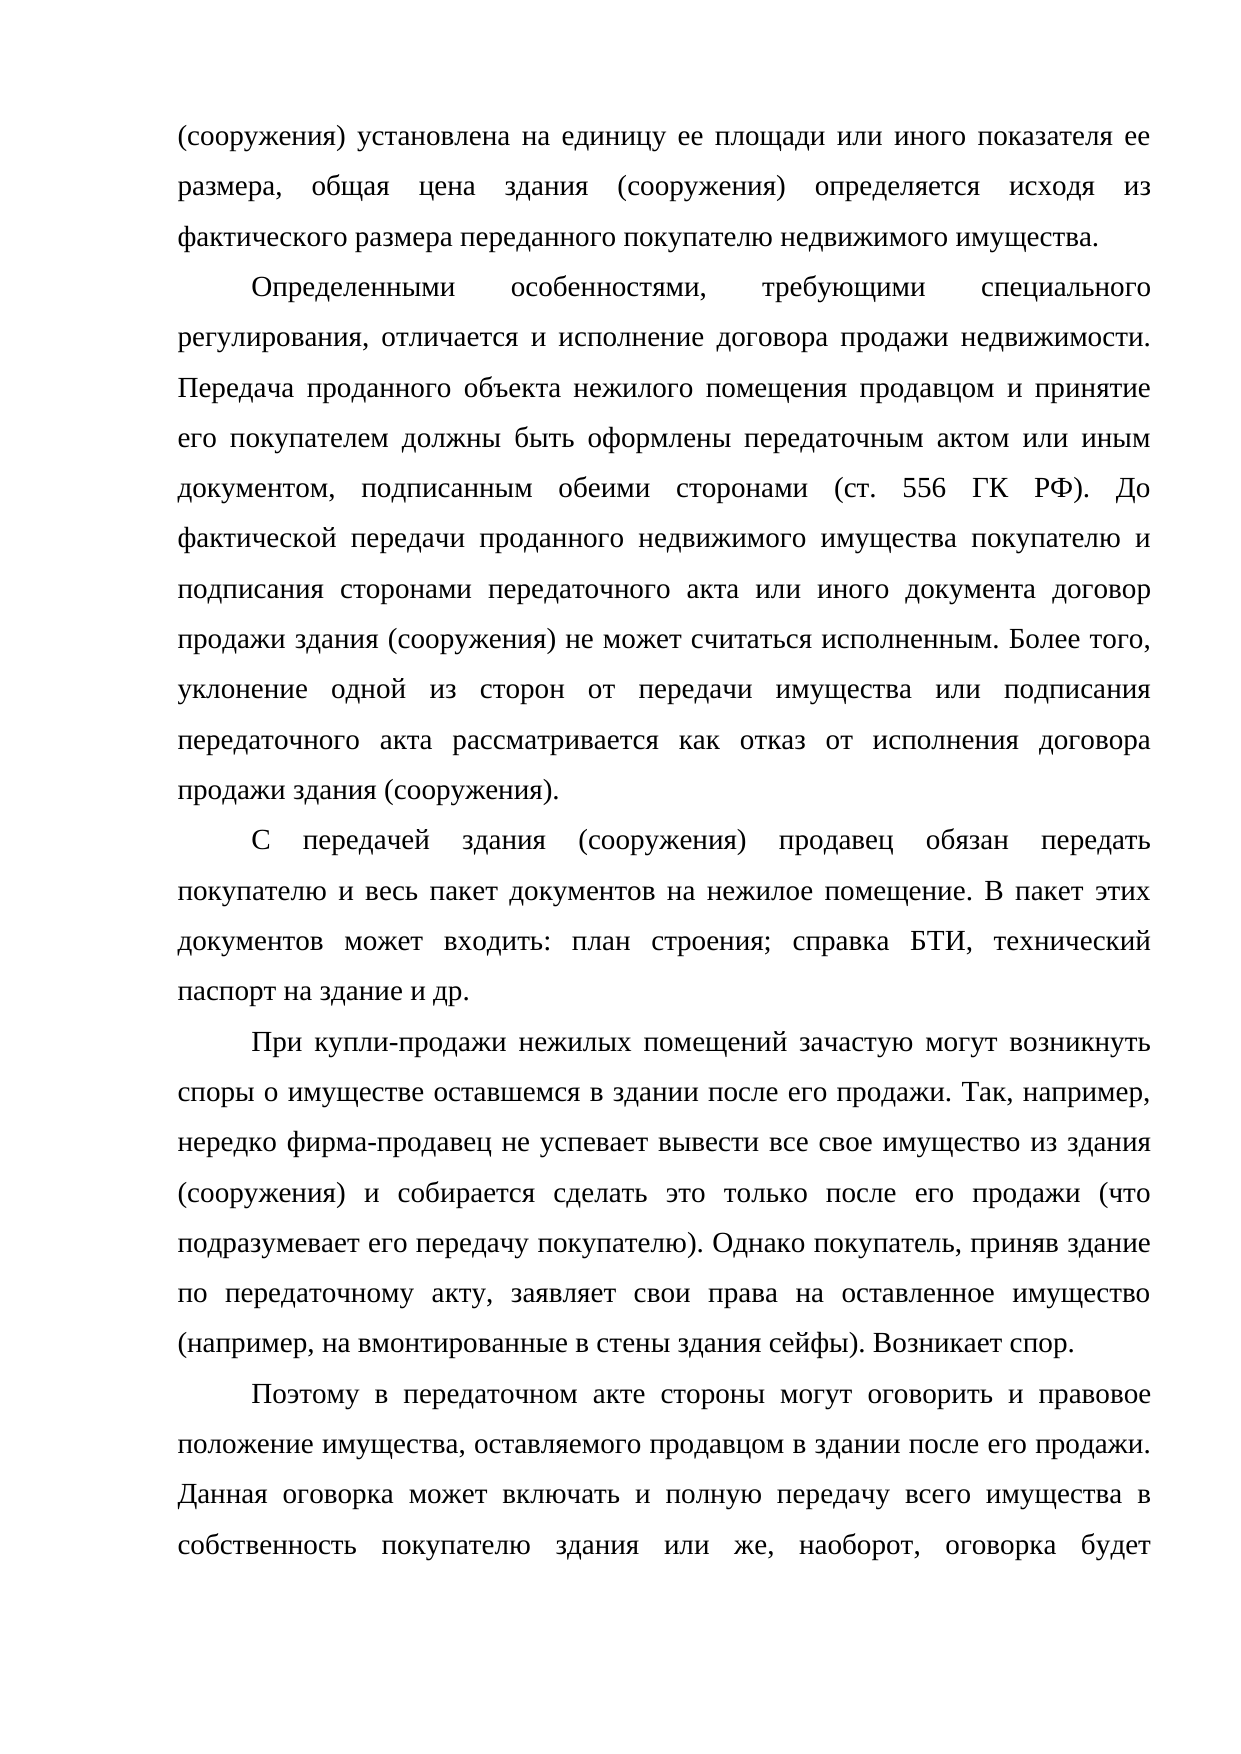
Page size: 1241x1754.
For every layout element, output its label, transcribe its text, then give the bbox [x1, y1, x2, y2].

text С передачей здания (сооружения) продавец обязан передать покупателю и весь пакет документов на нежилое помещение. В пакет этих документов может входить: план строения; справка БТИ, технический паспорт на здание и др. [177, 822, 1152, 1007]
text Во-вторых, цена на здание, сооружение или иной объект недвижимости, находящийся на земельном участке, должна включать и цену передаваемой с этим объектом части земельного участка или права на нее. В-третьих, в случаях когда цена недвижимости в договоре продажи здания (сооружения) установлена на единицу ее площади или иного показателя ее размера, общая цена здания (сооружения) определяется исходя из фактического размера переданного покупателю недвижимого имущества. [177, 118, 1152, 252]
text Определенными особенностями, требующими специального регулирования, отличается и исполнение договора продажи недвижимости. Передача проданного объекта нежилого помещения продавцом и принятие его покупателем должны быть оформлены передаточным актом или иным документом, подписанным обеими сторонами (ст. 556 ГК РФ). До фактической передачи проданного недвижимого имущества покупателю и подписания сторонами передаточного акта или иного документа договор продажи здания (сооружения) не может считаться исполненным. Более того, уклонение одной из сторон от передачи имущества или подписания передаточного акта рассматривается как отказ от исполнения договора продажи здания (сооружения). [177, 269, 1152, 806]
text При купли-продажи нежилых помещений зачастую могут возникнуть споры о имуществе оставшемся в здании после его продажи. Так, например, нередко фирма-продавец не успевает вывести все свое имущество из здания (сооружения) и собирается сделать это только после его продажи (что подразумевает его передачу покупателю). Однако покупатель, приняв здание по передаточному акту, заявляет свои права на оставленное имущество (например, на вмонтированные в стены здания сейфы). Возникает спор. [177, 1024, 1152, 1359]
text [177, 1376, 1152, 1560]
